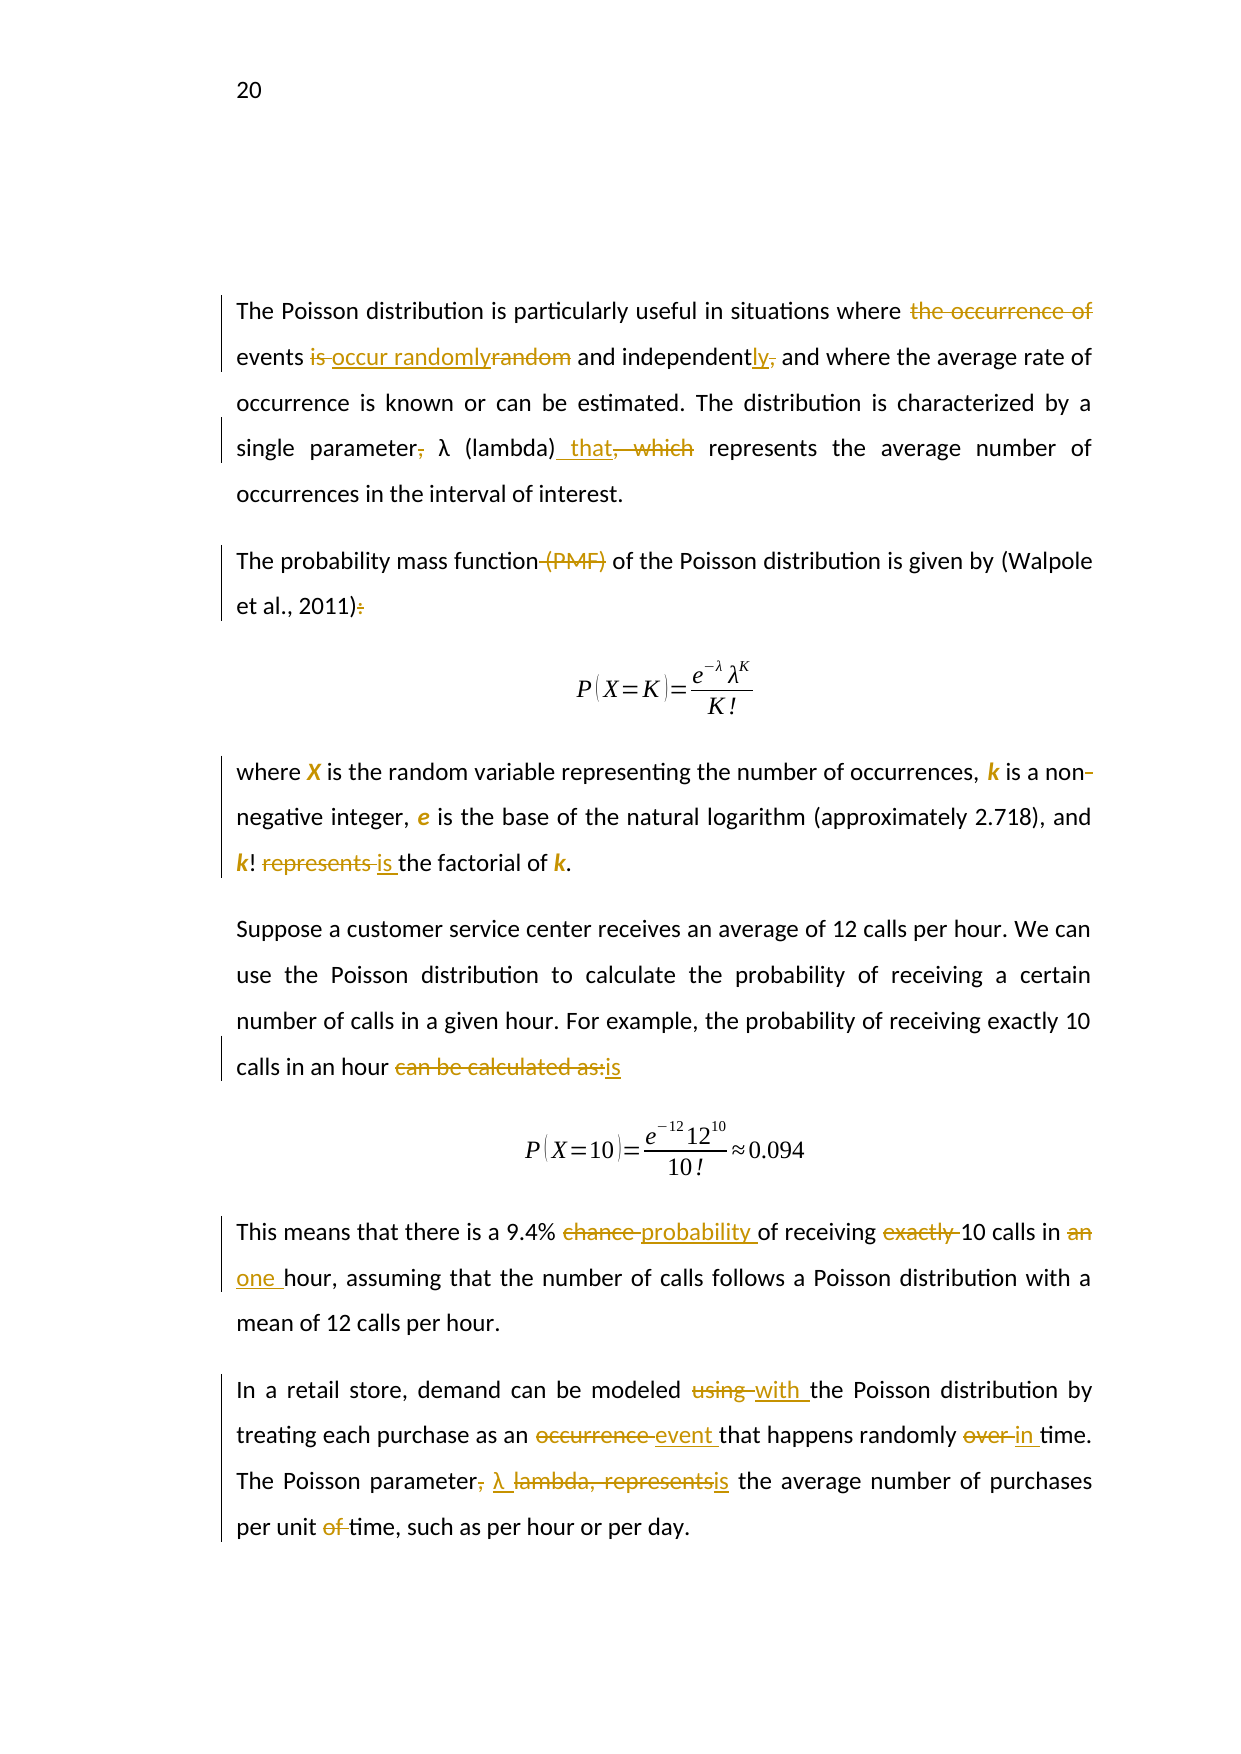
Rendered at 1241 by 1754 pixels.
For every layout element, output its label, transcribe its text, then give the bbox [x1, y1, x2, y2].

text where X is the random variable representing the number of occurrences, k is a nonnegative integer, e is the base of the natural logarithm (approximately 2.718), and k! the factorial of k. [236, 756, 1092, 878]
text The Poisson distribution is particularly useful in situations where events and independent and where the average rate of occurrence is known or can be estimated. The distribution is characterized by a single parameter λ (lambda) represents the average number of occurrences in the interval of interest. [236, 295, 1092, 509]
text Suppose a customer service center receives an average of 12 calls per hour. We can use the Poisson distribution to calculate the probability of receiving a certain number of calls in a given hour. For example, the probability of receiving exactly 10 calls in an hour [236, 914, 1092, 1081]
text This means that there is a 9.4% of receiving 10 calls in hour, assuming that the number of calls follows a Poisson distribution with a mean of 12 calls per hour. [236, 1216, 1092, 1338]
text In a retail store, demand can be modeled the Poisson distribution by treating each purchase as an that happens randomly time. The Poisson parameter the average number of purchases per unit time, such as per hour or per day. [236, 1374, 1092, 1542]
text The probability mass function of the Poisson distribution is given by (Walpole et al., 2011) [236, 545, 1092, 621]
